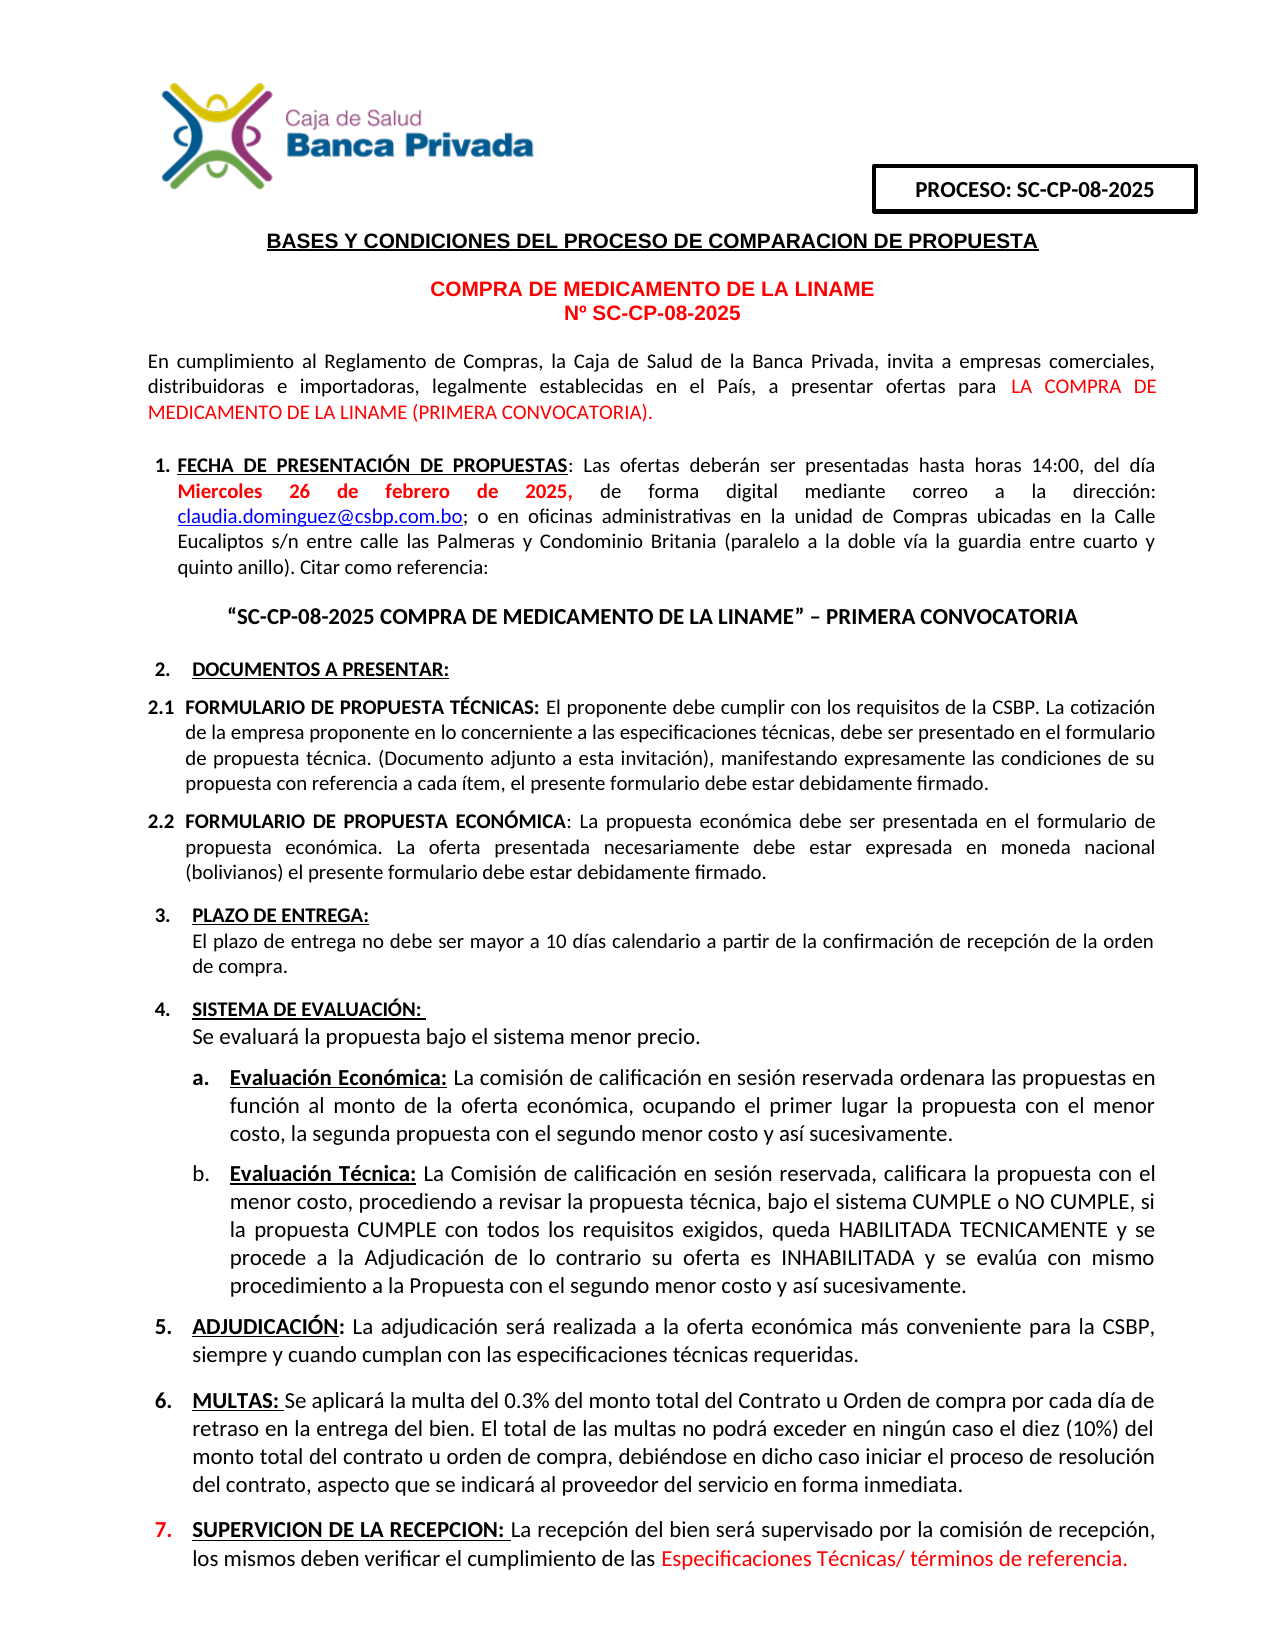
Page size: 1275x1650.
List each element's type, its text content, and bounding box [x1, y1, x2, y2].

list SUPERVICION DE LA RECEPCION: La recepción del bien será supervisado por la comisión de recepción, los mismos deben verificar el cumplimiento de las Especificaciones Técnicas/ términos de referencia. [154, 1516, 1157, 1572]
list Evaluación Económica: La comisión de calificación en sesión reservada ordenara las propuestas en función al monto de la oferta económica, ocupando el primer lugar la propuesta con el menor costo, la segunda propuesta con el segundo menor costo y así sucesivamente. [192, 1063, 1157, 1147]
list Evaluación Técnica: La Comisión de calificación en sesión reservada, calificara la propuesta con el menor costo, procediendo a revisar la propuesta técnica, bajo el sistema CUMPLE o NO CUMPLE, si la propuesta CUMPLE con todos los requisitos exigidos, queda HABILITADA TECNICAMENTE y se procede a la Adjudicación de lo contrario su oferta es INHABILITADA y se evalúa con mismo procedimiento a la Propuesta con el segundo menor costo y así sucesivamente. [192, 1159, 1157, 1299]
subtitle En cumplimiento al Reglamento de Compras, la Caja de Salud de la Banca Privada, invita a empresas comerciales, distribuidoras e importadoras, legalmente establecidas en el País, a presentar ofertas para LA COMPRA DE MEDICAMENTO DE LA LINAME (PRIMERA CONVOCATORIA). [148, 348, 1157, 424]
list PLAZO DE ENTREGA: [154, 902, 1157, 928]
list Se evaluará la propuesta bajo el sistema menor precio. [192, 1022, 1157, 1050]
list FORMULARIO DE PROPUESTA ECONÓMICA: La propuesta económica debe ser presentada en el formulario de propuesta económica. La oferta presentada necesariamente debe estar expresada en moneda nacional (bolivianos) el presente formulario debe estar debidamente firmado. [148, 808, 1157, 885]
list DOCUMENTOS A PRESENTAR: [154, 656, 1157, 681]
text BASES Y CONDICIONES DEL PROCESO DE COMPARACION DE PROPUESTA [148, 228, 1157, 252]
text “SC-CP-08-2025 COMPRA DE MEDICAMENTO DE LA LINAME” – PRIMERA CONVOCATORIA [148, 602, 1157, 631]
list FORMULARIO DE PROPUESTA TÉCNICAS: El proponente debe cumplir con los requisitos de la CSBP. La cotización de la empresa proponente en lo concerniente a las especificaciones técnicas, debe ser presentado en el formulario de propuesta técnica. (Documento adjunto a esta invitación), manifestando expresamente las condiciones de su propuesta con referencia a cada ítem, el presente formulario debe estar debidamente firmado. [148, 694, 1157, 796]
picture [147, 73, 550, 201]
text Nº SC-CP-08-2025 [148, 300, 1157, 324]
list SISTEMA DE EVALUACIÓN: [154, 997, 1157, 1022]
list El plazo de entrega no debe ser mayor a 10 días calendario a partir de la confirmación de recepción de la orden de compra. [192, 928, 1157, 979]
text COMPRA DE MEDICAMENTO DE LA LINAME [148, 276, 1157, 300]
list FECHA DE PRESENTACIÓN DE PROPUESTAS: Las ofertas deberán ser presentadas hasta horas 14:00, del día Miercoles 26 de febrero de 2025, de forma digital mediante correo a la dirección: claudia.dominguez@csbp.com.bo; o en oficinas administrativas en la unidad de Compras ubicadas en la Calle Eucaliptos s/n entre calle las Palmeras y Condominio Britania (paralelo a la doble vía la guardia entre cuarto y quinto anillo). Citar como referencia: [154, 452, 1157, 579]
list ADJUDICACIÓN: La adjudicación será realizada a la oferta económica más conveniente para la CSBP, siempre y cuando cumplan con las especificaciones técnicas requeridas. [154, 1312, 1157, 1368]
list MULTAS: Se aplicará la multa del 0.3% del monto total del Contrato u Orden de compra por cada día de retraso en la entrega del bien. El total de las multas no podrá exceder en ningún caso el diez (10%) del monto total del contrato u orden de compra, debiéndose en dicho caso iniciar el proceso de resolución del contrato, aspecto que se indicará al proveedor del servicio en forma inmediata. [154, 1386, 1157, 1498]
